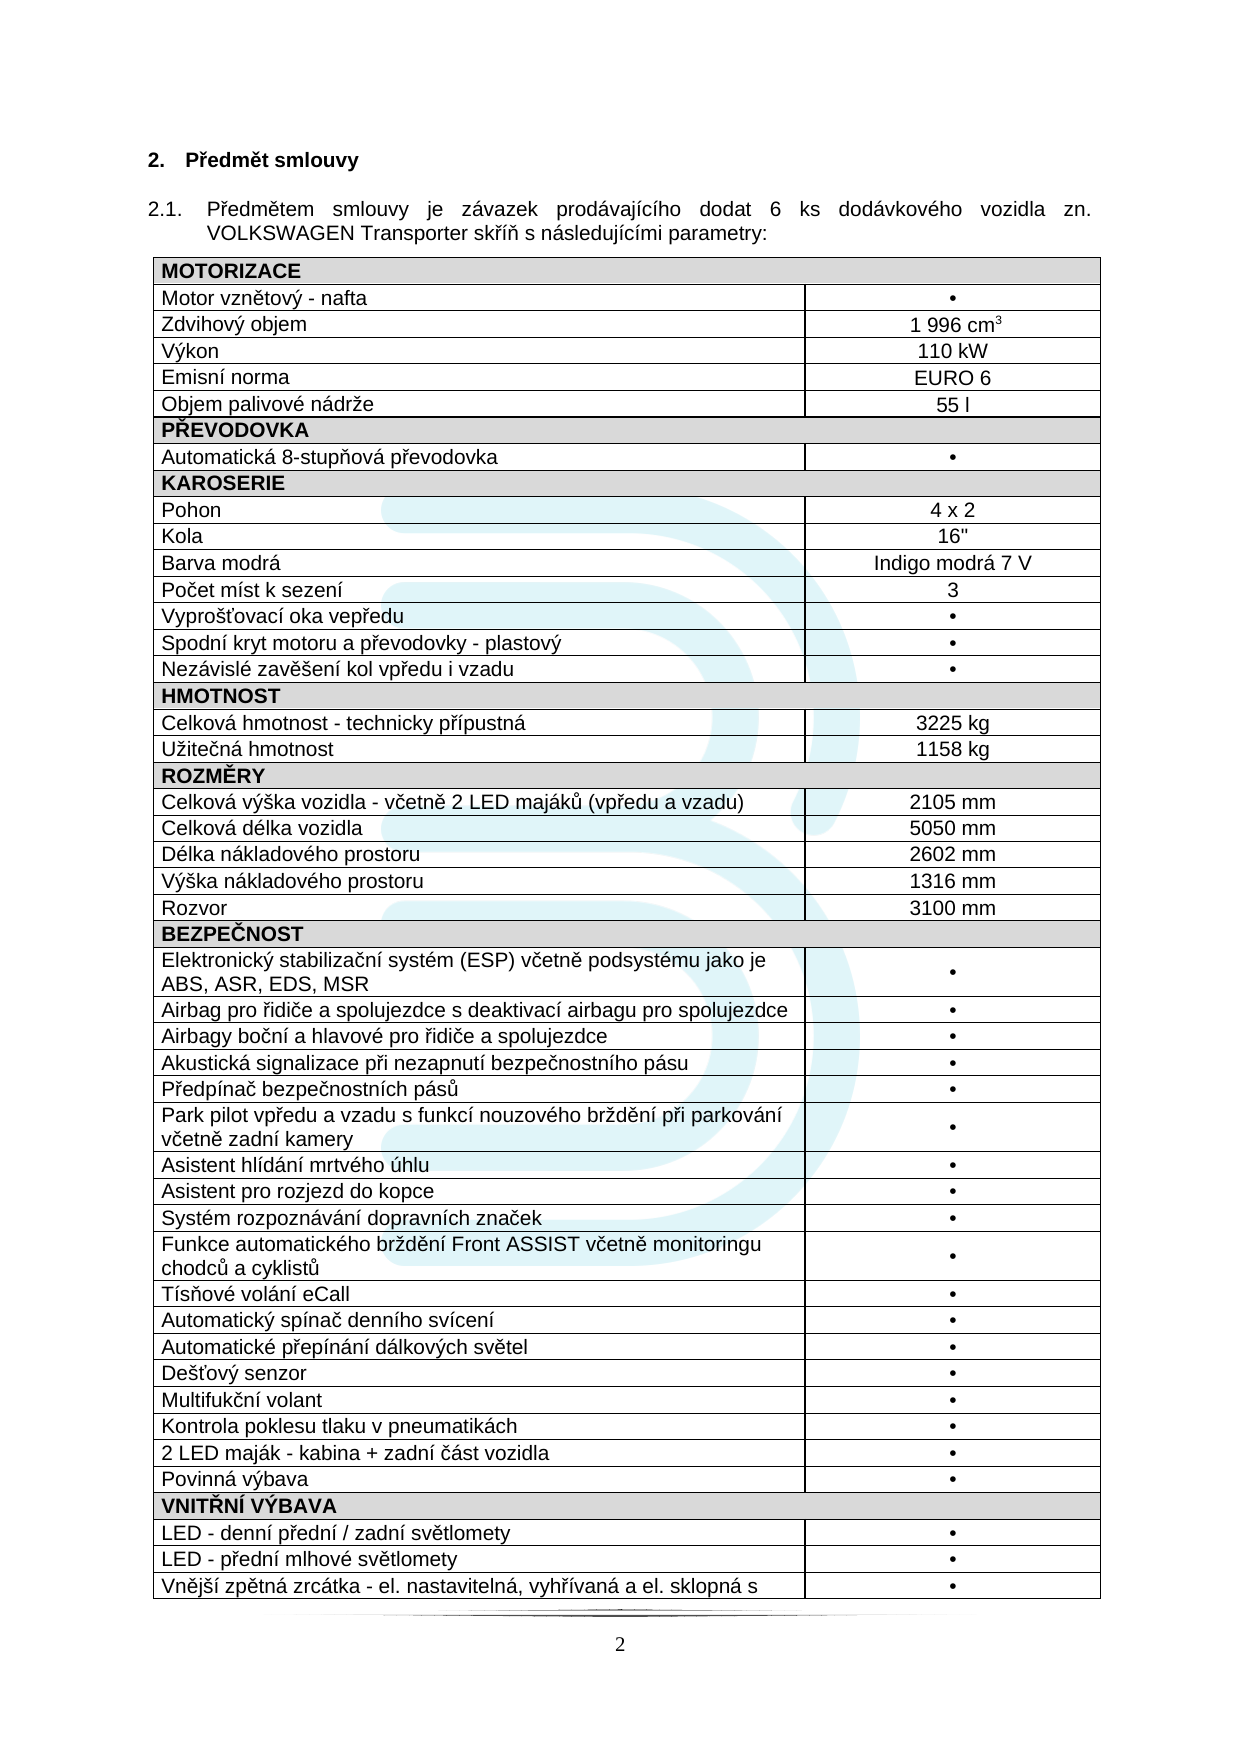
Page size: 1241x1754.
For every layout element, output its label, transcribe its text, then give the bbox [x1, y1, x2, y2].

table_cell • [806, 1360, 1100, 1386]
table_cell Délka nákladového prostoru [154, 842, 804, 867]
table_cell Celková výška vozidla - včetně 2 LED majáků (vpředu a vzadu) [154, 789, 804, 815]
text Předmět smlouvy [148, 148, 1093, 172]
table_cell Zdvihový objem [154, 311, 804, 337]
table_cell Pohon [154, 497, 804, 523]
table_cell 1158 kg [806, 736, 1100, 762]
table_cell • [806, 1076, 1100, 1102]
table_cell • [806, 285, 1100, 310]
text Předmětem smlouvy je závazek prodávajícího dodat 6 ks dodávkového vozidla zn. VOLKSWAGEN Transporter skříň s následujícími parametry: [148, 197, 1093, 244]
table_cell • [806, 1023, 1100, 1049]
table_cell Povinná výbava [154, 1467, 804, 1492]
table_cell Objem palivové nádrže [154, 391, 804, 416]
table_cell Předpínač bezpečnostních pásů [154, 1076, 804, 1102]
table_cell Celková hmotnost - technicky přípustná [154, 710, 804, 735]
table_cell Užitečná hmotnost [154, 736, 804, 762]
table_cell LED - denní přední / zadní světlomety [154, 1520, 804, 1545]
table_cell Výkon [154, 338, 804, 363]
table_cell 2602 mm [806, 842, 1100, 867]
table_cell • [806, 1467, 1100, 1492]
table_cell Barva modrá [154, 550, 804, 576]
table_cell VNITŘNÍ VÝBAVA [154, 1493, 1100, 1519]
table_cell Asistent hlídání mrtvého úhlu [154, 1152, 804, 1177]
table_cell Kontrola poklesu tlaku v pneumatikách [154, 1414, 804, 1439]
table_cell 55 l [806, 391, 1100, 416]
table_cell 2 LED maják - kabina + zadní část vozidla [154, 1440, 804, 1466]
table_cell 2105 mm [806, 789, 1100, 815]
table_cell Indigo modrá 7 V [806, 550, 1100, 576]
table_cell 4 x 2 [806, 497, 1100, 523]
table_cell Elektronický stabilizační systém (ESP) včetně podsystému jako je ABS, ASR, EDS, MSR [154, 948, 804, 996]
table_header MOTORIZACE [154, 258, 1100, 283]
table_cell Asistent pro rozjezd do kopce [154, 1179, 804, 1204]
table_cell • [806, 1387, 1100, 1412]
table_cell Vyprošťovací oka vepředu [154, 603, 804, 629]
table_cell Kola [154, 524, 804, 549]
table_cell • [806, 1232, 1100, 1279]
table_cell ROZMĚRY [154, 763, 1100, 788]
table_cell Rozvor [154, 895, 804, 920]
table_cell • [806, 1050, 1100, 1075]
table_cell • [806, 603, 1100, 629]
table_cell 3100 mm [806, 895, 1100, 920]
table_cell • [806, 1205, 1100, 1231]
table_cell • [806, 630, 1100, 655]
table_cell • [806, 1307, 1100, 1333]
table_cell Celková délka vozidla [154, 816, 804, 841]
table_cell 1316 mm [806, 868, 1100, 894]
table_cell 3225 kg [806, 710, 1100, 735]
table_cell • [806, 1281, 1100, 1306]
table_cell HMOTNOST [154, 683, 1100, 708]
table_cell Vnější zpětná zrcátka - el. nastavitelná, vyhřívaná a el. sklopná s možností sklopení pomocí klíčku [154, 1573, 804, 1598]
table_cell • [806, 656, 1100, 682]
table_cell • [806, 997, 1100, 1022]
table_cell PŘEVODOVKA [154, 418, 1100, 443]
table_cell Automatické přepínání dálkových světel [154, 1334, 804, 1359]
table_cell Automatická 8-stupňová převodovka [154, 444, 804, 469]
table_cell • [806, 1520, 1100, 1545]
table_cell • [806, 1152, 1100, 1177]
table_cell Akustická signalizace při nezapnutí bezpečnostního pásu [154, 1050, 804, 1075]
picture [171, 1609, 1069, 1617]
table_cell Systém rozpoznávání dopravních značek [154, 1205, 804, 1231]
table_cell Motor vznětový - nafta [154, 285, 804, 310]
table_cell Multifukční volant [154, 1387, 804, 1412]
table_cell Spodní kryt motoru a převodovky - plastový [154, 630, 804, 655]
table_cell • [806, 948, 1100, 996]
table_cell EURO 6 [806, 364, 1100, 390]
table_cell • [806, 1546, 1100, 1572]
table_cell 110 kW [806, 338, 1100, 363]
table_cell Nezávislé zavěšení kol vpředu i vzadu [154, 656, 804, 682]
table_cell Automatický spínač denního svícení [154, 1307, 804, 1333]
table_cell 1 996 cm3 [806, 311, 1100, 337]
table_cell • [806, 1414, 1100, 1439]
table_cell Airbag pro řidiče a spolujezdce s deaktivací airbagu pro spolujezdce [154, 997, 804, 1022]
table_cell Funkce automatického brždění Front ASSIST včetně monitoringu chodců a cyklistů [154, 1232, 804, 1279]
table_cell Emisní norma [154, 364, 804, 390]
table_cell Výška nákladového prostoru [154, 868, 804, 894]
table_cell • [806, 1103, 1100, 1151]
table_cell • [806, 1440, 1100, 1466]
table_cell • [806, 1334, 1100, 1359]
table_cell 16" [806, 524, 1100, 549]
table_cell Tísňové volání eCall [154, 1281, 804, 1306]
table_cell 3 [806, 577, 1100, 602]
table_cell • [806, 1179, 1100, 1204]
table_cell Park pilot vpředu a vzadu s funkcí nouzového brždění při parkování včetně zadní kamery [154, 1103, 804, 1151]
table_cell Dešťový senzor [154, 1360, 804, 1386]
table_cell KAROSERIE [154, 471, 1100, 496]
table_cell Počet míst k sezení [154, 577, 804, 602]
table_cell LED - přední mlhové světlomety [154, 1546, 804, 1572]
table_cell Airbagy boční a hlavové pro řidiče a spolujezdce [154, 1023, 804, 1049]
table_cell • [806, 444, 1100, 469]
table_cell BEZPEČNOST [154, 921, 1100, 947]
table_cell 5050 mm [806, 816, 1100, 841]
table_cell • [806, 1573, 1100, 1598]
